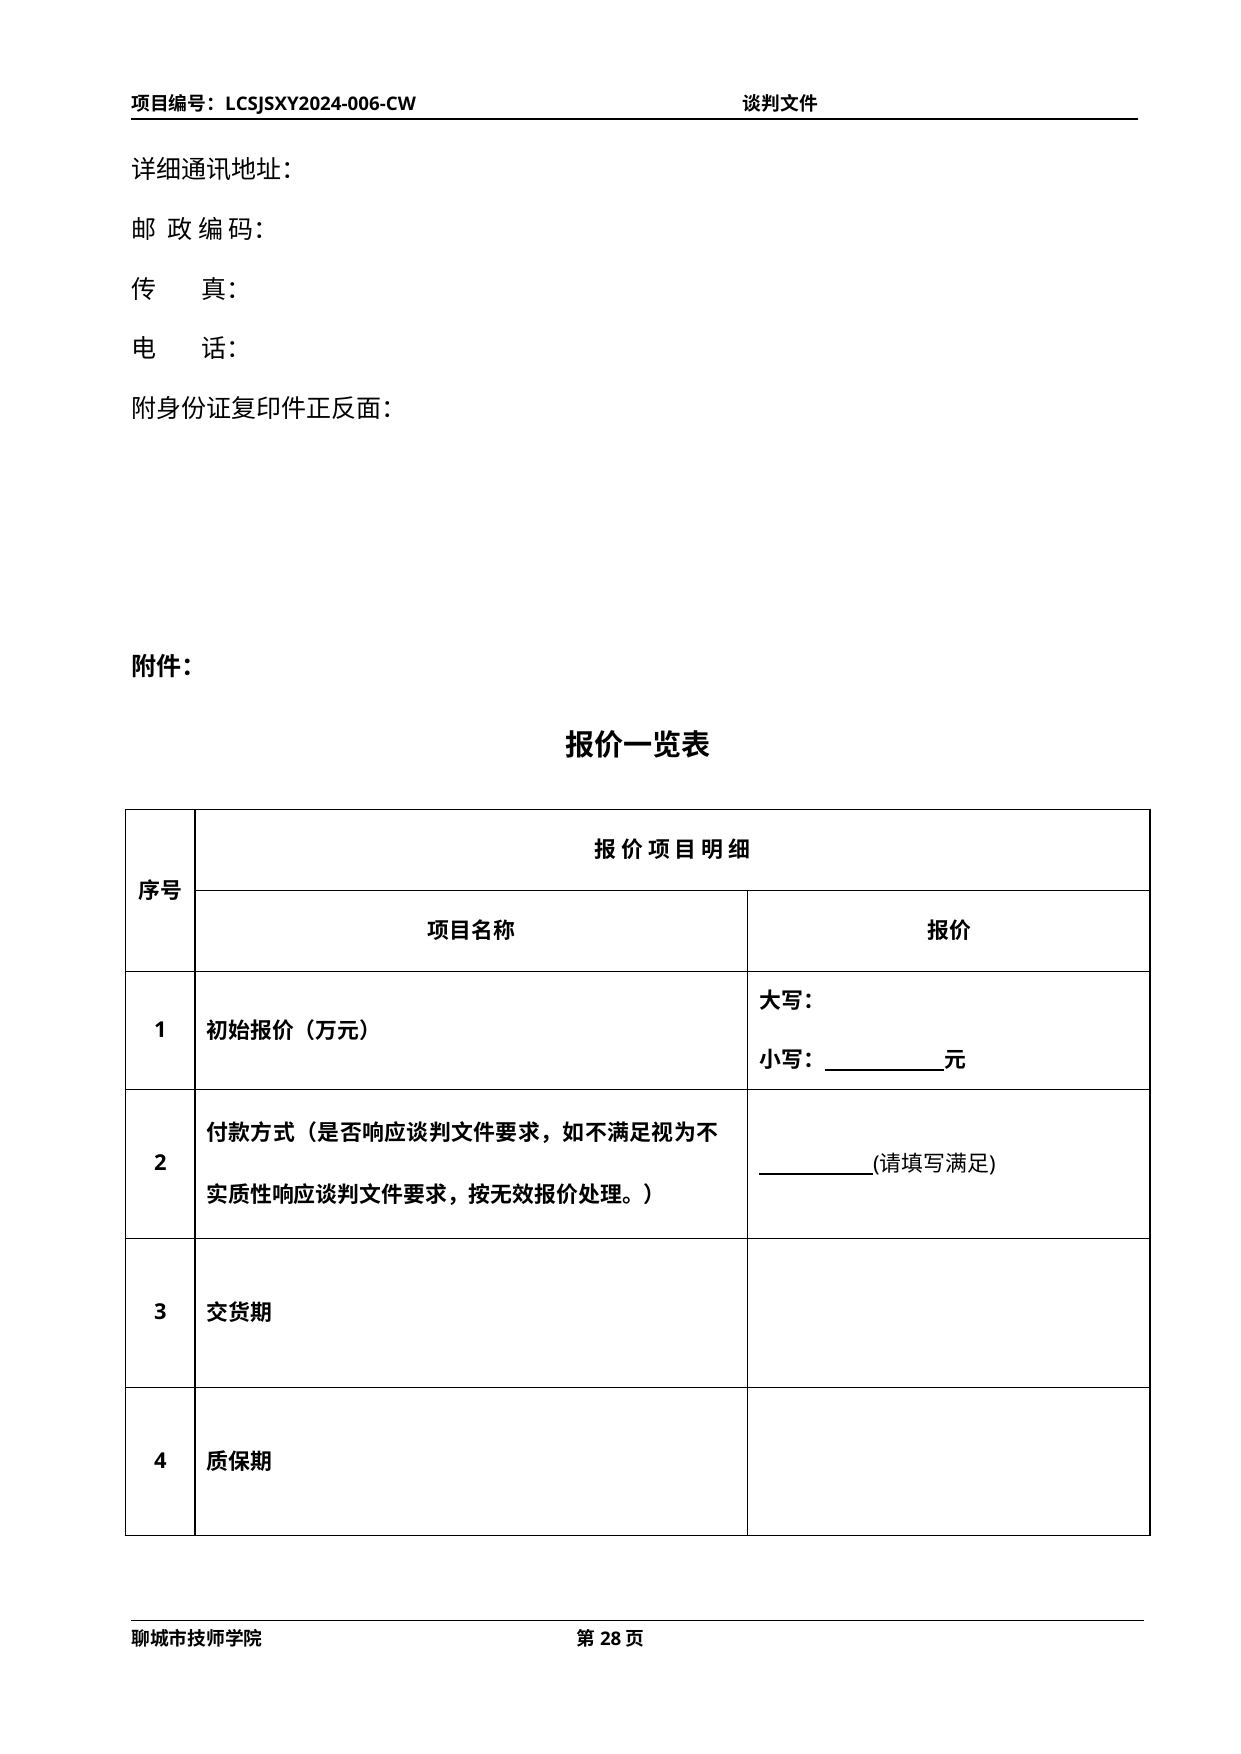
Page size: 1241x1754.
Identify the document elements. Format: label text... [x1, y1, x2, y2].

table_cell (请填写满足) [748, 1090, 1149, 1238]
text 详细通讯地址： [131, 141, 1144, 195]
table_cell 大写： 小写： 元 [748, 972, 1149, 1089]
table_header 序号 [126, 810, 194, 971]
table_cell 付款方式（是否响应谈判文件要求，如不满足视为不实质性响应谈判文件要求，按无效报价处理。） [196, 1090, 747, 1238]
table_cell 3 [126, 1239, 194, 1387]
text 传 真： [131, 260, 1144, 314]
table_cell 质保期 [196, 1388, 747, 1535]
table_cell 1 [126, 972, 194, 1089]
text 附身份证复印件正反面： [131, 379, 1144, 433]
table_cell [748, 1388, 1149, 1535]
table_cell 4 [126, 1388, 194, 1535]
table_cell 2 [126, 1090, 194, 1238]
text 邮 政 编 码： [131, 201, 1144, 255]
table_cell [748, 1239, 1149, 1387]
table_cell 交货期 [196, 1239, 747, 1387]
text 报价一览表 [131, 722, 1144, 764]
table_cell 报价 [748, 891, 1149, 971]
text 附件： [131, 647, 1144, 683]
text 电 话： [131, 320, 1144, 374]
table_cell 项目名称 [196, 891, 747, 971]
table_header 报 价 项 目 明 细 [196, 810, 1149, 890]
table_cell 初始报价（万元） [196, 972, 747, 1089]
